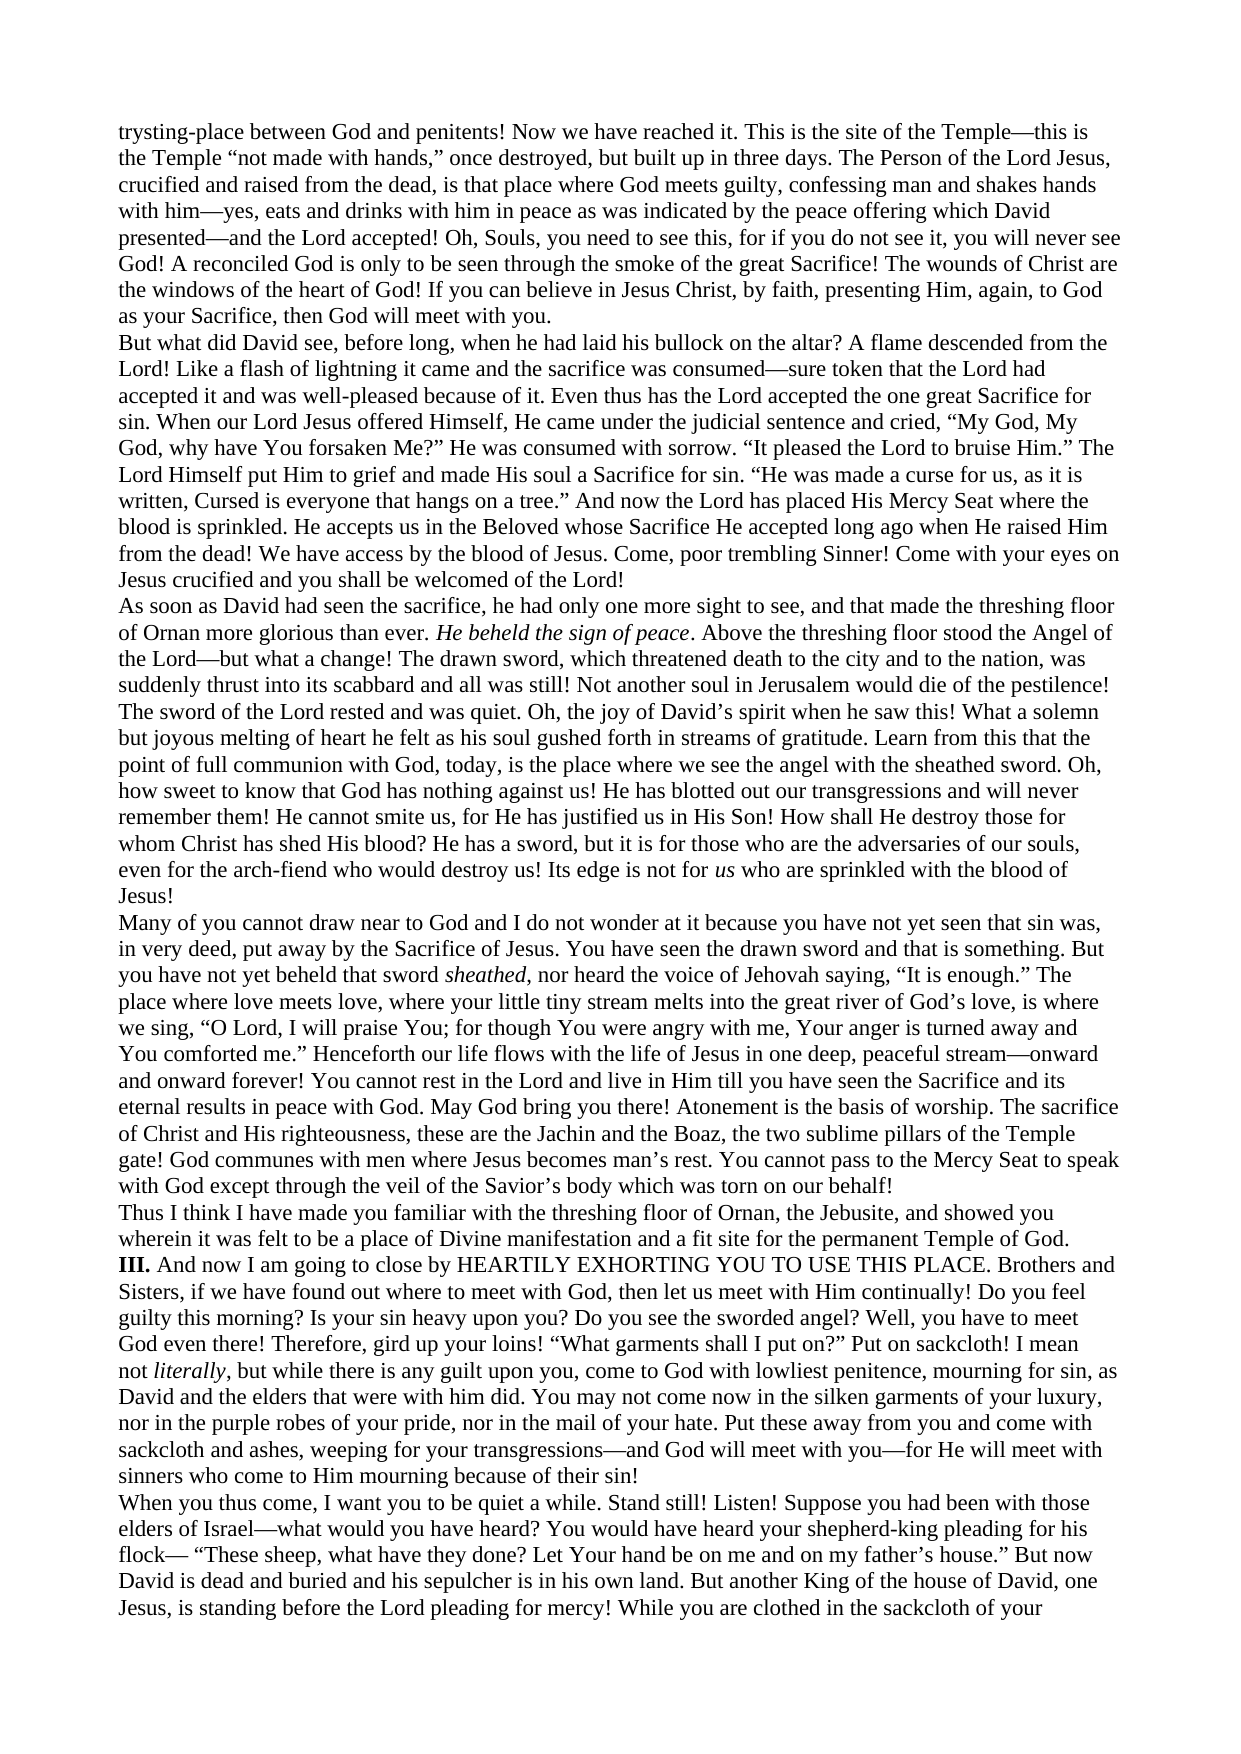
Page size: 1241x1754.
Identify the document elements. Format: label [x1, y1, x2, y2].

text [118, 118, 1122, 1620]
